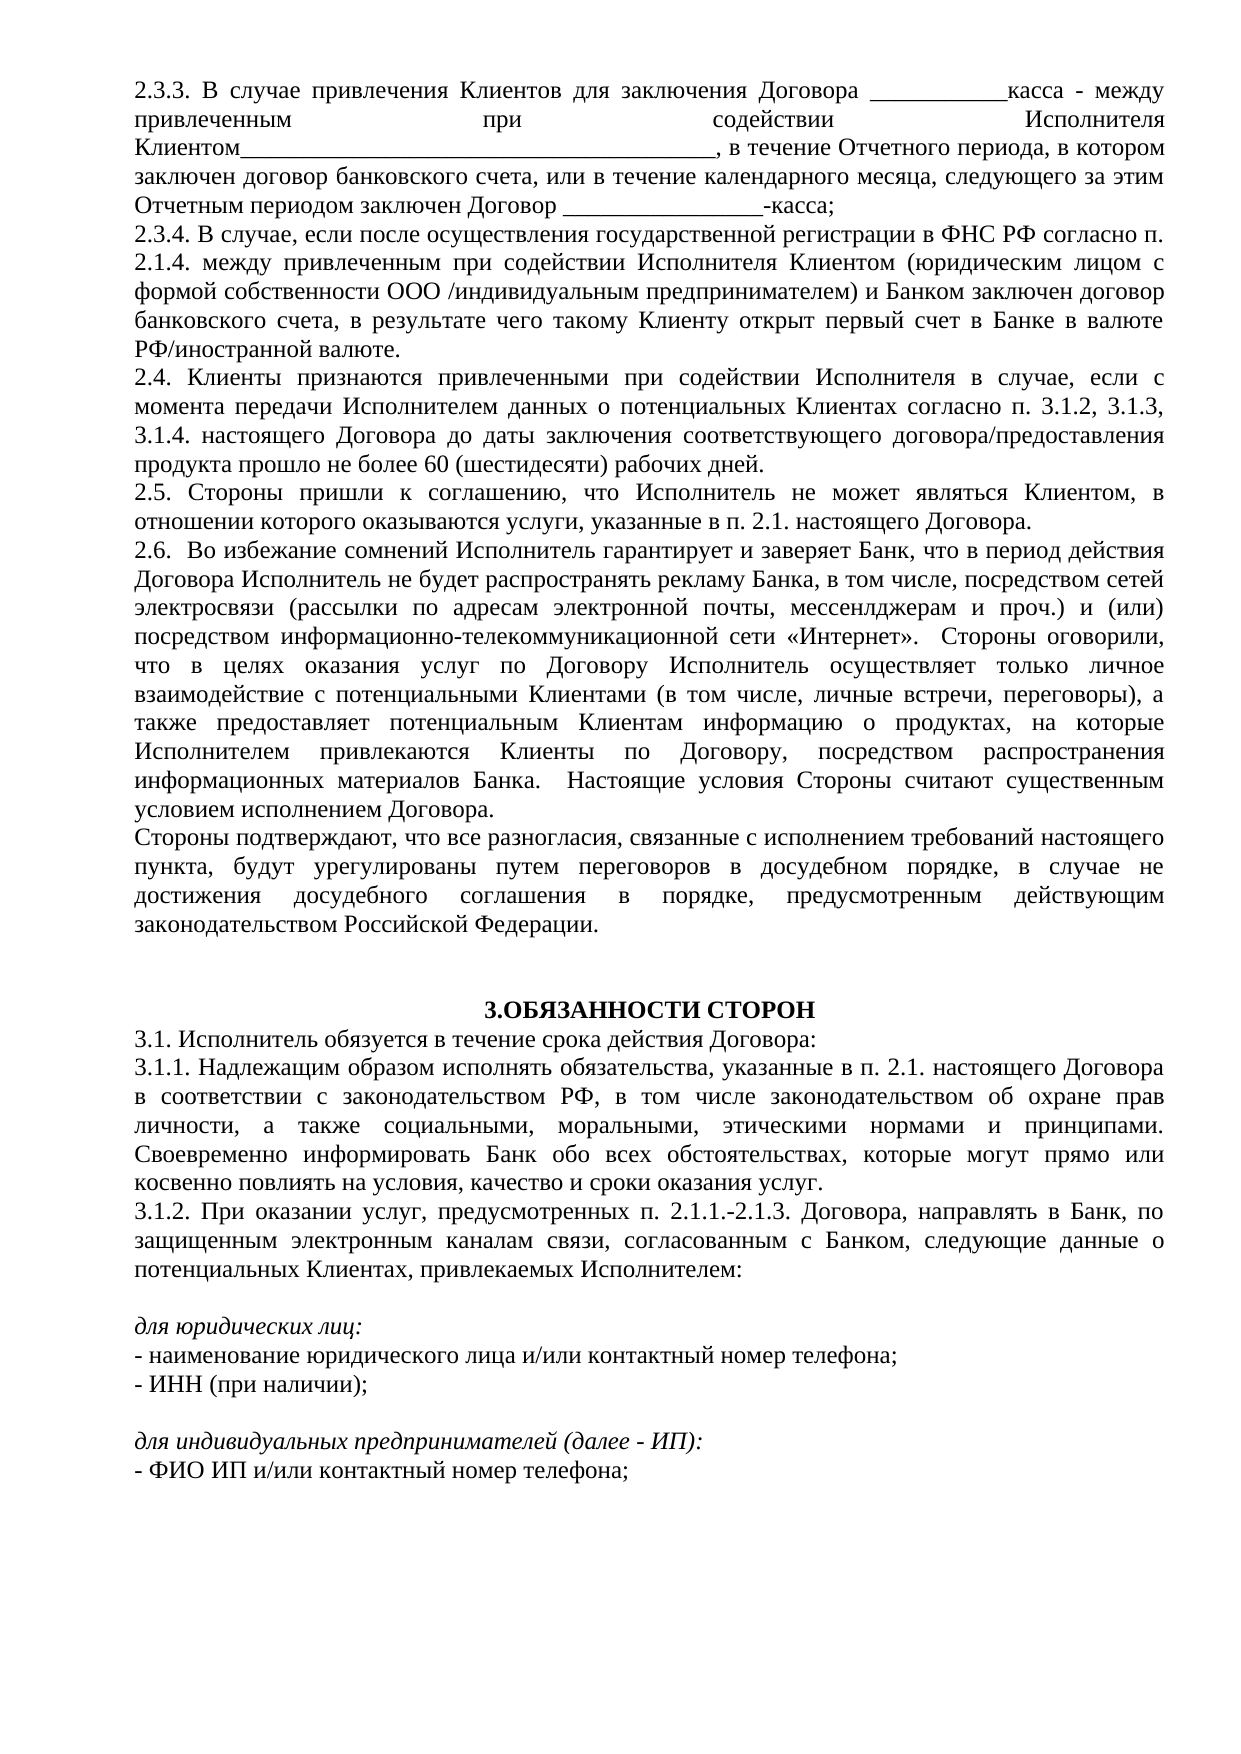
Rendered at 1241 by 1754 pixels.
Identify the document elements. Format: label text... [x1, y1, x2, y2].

text 2.4. Клиенты признаются привлеченными при содействии Исполнителя в случае, если с момента передачи Исполнителем данных о потенциальных Клиентах согласно п. 3.1.2, 3.1.3, 3.1.4. настоящего Договора до даты заключения соответствующего договора/предоставления продукта прошло не более 60 (шестидесяти) рабочих дней. [134, 362, 1165, 477]
text 3.1.1. Надлежащим образом исполнять обязательства, указанные в п. 2.1. настоящего Договора в соответствии с законодательством РФ, в том числе законодательством об охране прав личности, а также социальными, моральными, этическими нормами и принципами. Своевременно информировать Банк обо всех обстоятельствах, которые могут прямо или косвенно повлиять на условия, качество и сроки оказания услуг. [134, 1052, 1165, 1196]
text 2.6. Во избежание сомнений Исполнитель гарантирует и заверяет Банк, что в период действия Договора Исполнитель не будет распространять рекламу Банка, в том числе, посредством сетей электросвязи (рассылки по адресам электронной почты, мессенлджерам и проч.) и (или) посредством информационно-телекоммуникационной сети «Интернет». Стороны оговорили, что в целях оказания услуг по Договору Исполнитель осуществляет только личное взаимодействие с потенциальными Клиентами (в том числе, личные встречи, переговоры), а также предоставляет потенциальным Клиентам информацию о продуктах, на которые Исполнителем привлекаются Клиенты по Договору, посредством распространения информационных материалов Банка. Настоящие условия Стороны считают существенным условием исполнением Договора. [134, 535, 1165, 822]
text 2.3.4. В случае, если после осуществления государственной регистрации в ФНС РФ согласно п. 2.1.4. между привлеченным при содействии Исполнителя Клиентом (юридическим лицом с формой собственности ООО /индивидуальным предпринимателем) и Банком заключен договор банковского счета, в результате чего такому Клиенту открыт первый счет в Банке в валюте РФ/иностранной валюте. [134, 219, 1165, 362]
text 2.3.3. В случае привлечения Клиентов для заключения Договора ___________касса - между привлеченным при содействии Исполнителя Клиентом______________________________________, в течение Отчетного периода, в котором заключен договор банковского счета, или в течение календарного месяца, следующего за этим Отчетным периодом заключен Договор ________________-касса; [134, 75, 1165, 219]
text - ИНН (при наличии); [134, 1369, 1165, 1397]
text 3.1. Исполнитель обязуется в течение срока действия Договора: [134, 1024, 1165, 1052]
text для индивидуальных предпринимателей (далее - ИП): [134, 1426, 1165, 1455]
text 3.1.2. При оказании услуг, предусмотренных п. 2.1.1.-2.1.3. Договора, направлять в Банк, по защищенным электронным каналам связи, согласованным с Банком, следующие данные о потенциальных Клиентах, привлекаемых Исполнителем: [134, 1196, 1165, 1282]
text - наименование юридического лица и/или контактный номер телефона; [134, 1340, 1165, 1369]
text для юридических лиц: [134, 1311, 1165, 1340]
text Стороны подтверждают, что все разногласия, связанные с исполнением требований настоящего пункта, будут урегулированы путем переговоров в досудебном порядке, в случае не достижения досудебного соглашения в порядке, предусмотренным действующим законодательством Российской Федерации. [134, 822, 1165, 937]
text 2.5. Стороны пришли к соглашению, что Исполнитель не может являться Клиентом, в отношении которого оказываются услуги, указанные в п. 2.1. настоящего Договора. [134, 477, 1165, 535]
text - ФИО ИП и/или контактный номер телефона; [134, 1455, 1165, 1484]
text 3.ОБЯЗАННОСТИ СТОРОН [134, 995, 1165, 1024]
